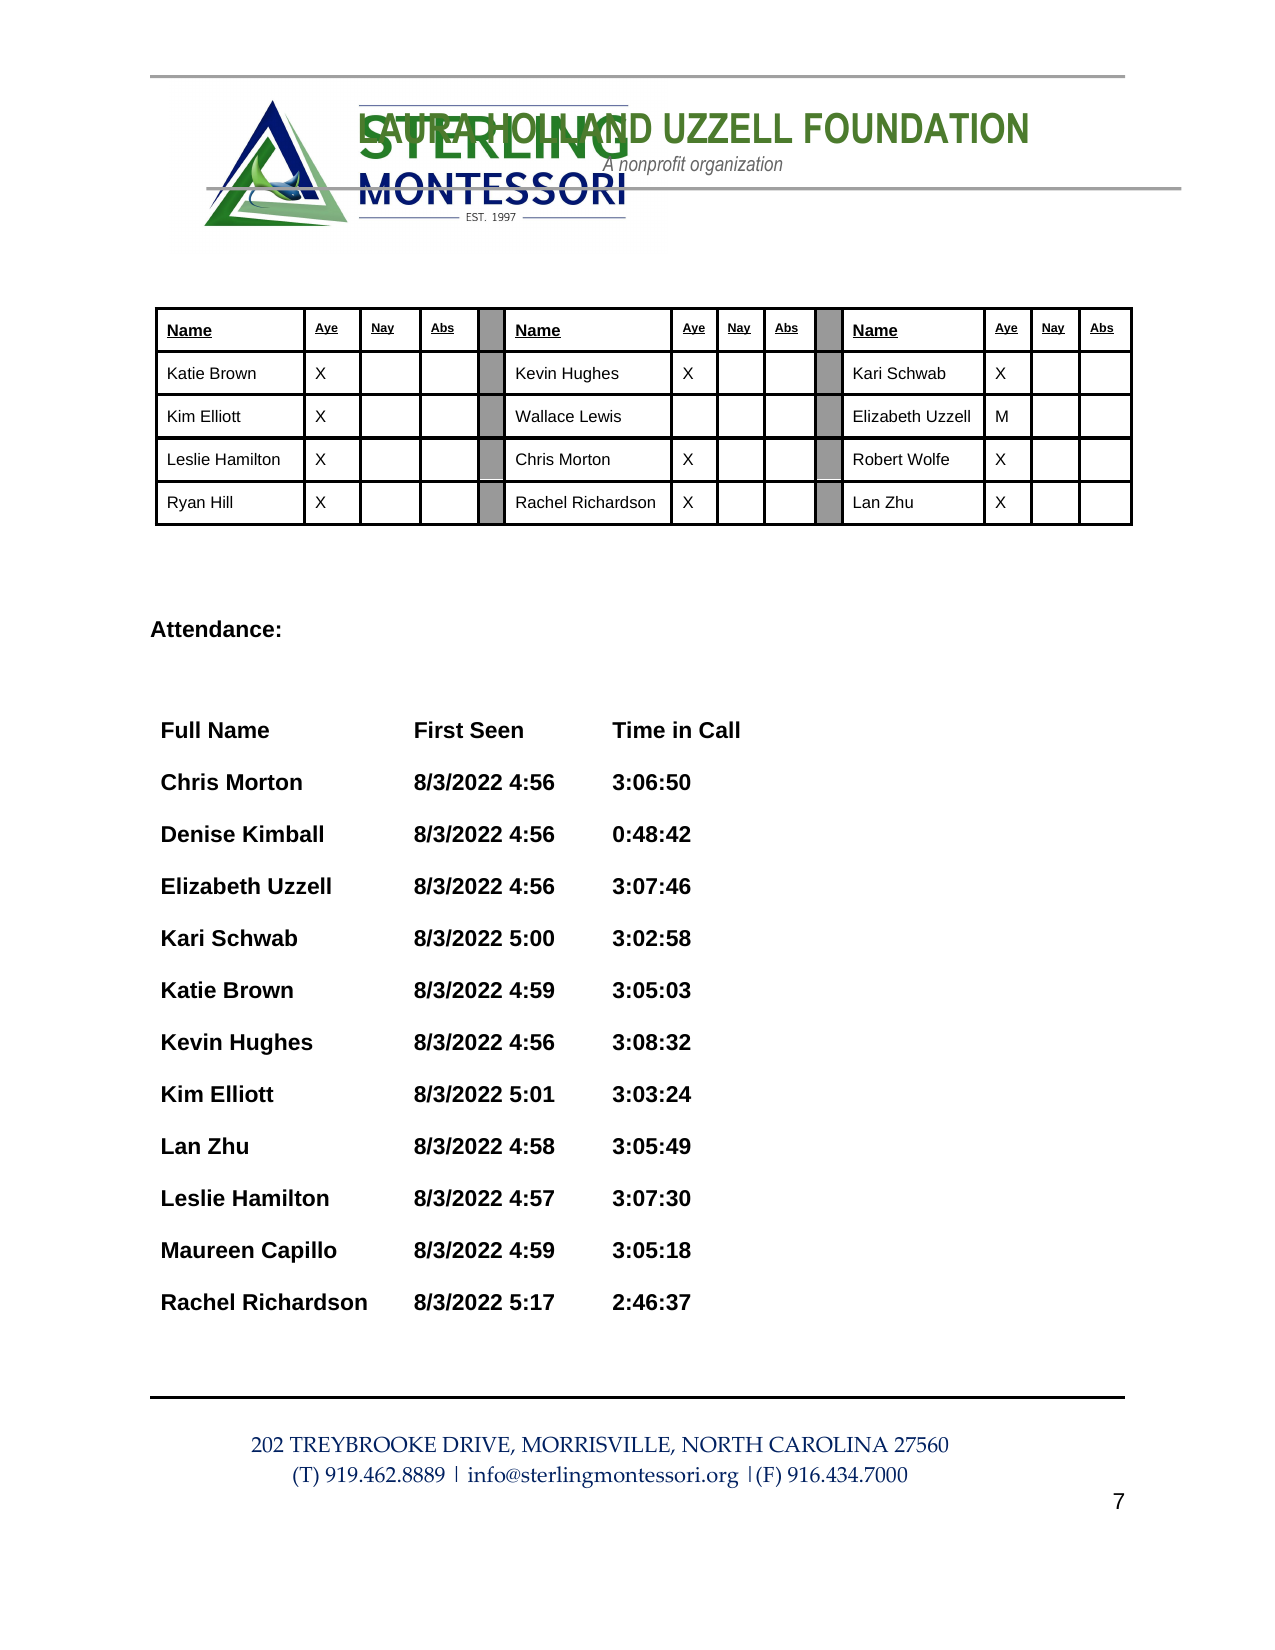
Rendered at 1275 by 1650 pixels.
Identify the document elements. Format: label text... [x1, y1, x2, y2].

table_cell 8/3/2022 4:56 [403, 862, 602, 914]
table_cell 3:05:03 [602, 966, 775, 1018]
table_header First Seen [403, 707, 602, 758]
table_cell 8/3/2022 4:59 [403, 1227, 602, 1279]
table_cell Wallace Lewis [506, 396, 670, 436]
table_cell [1033, 483, 1078, 523]
table_cell Maureen Capillo [150, 1227, 403, 1279]
table_header Nay [362, 310, 419, 350]
table_cell Elizabeth Uzzell [844, 396, 983, 436]
table_cell 3:08:32 [602, 1019, 775, 1071]
table_cell [362, 396, 419, 436]
table_header Abs [422, 310, 477, 350]
table_cell Kevin Hughes [150, 1019, 403, 1071]
table_cell [766, 353, 814, 393]
table_header Aye [986, 310, 1030, 350]
table_cell [1033, 353, 1078, 393]
table_cell [422, 483, 477, 523]
picture [168, 79, 668, 254]
table_cell [422, 440, 477, 479]
table_cell [766, 440, 814, 479]
table_cell Kevin Hughes [506, 353, 670, 393]
table_cell 0:48:42 [602, 810, 775, 862]
table_cell 3:05:49 [602, 1123, 775, 1175]
table_cell Lan Zhu [844, 483, 983, 523]
table_header [480, 310, 503, 350]
table_cell [480, 483, 503, 523]
table_cell Kim Elliott [150, 1071, 403, 1123]
table_cell Elizabeth Uzzell [150, 862, 403, 914]
table_cell [766, 483, 814, 523]
table_cell Lan Zhu [150, 1123, 403, 1175]
table_cell Robert Wolfe [844, 440, 983, 479]
table_cell [1081, 353, 1130, 393]
table_cell 8/3/2022 4:56 [403, 758, 602, 810]
table_cell X [673, 483, 716, 523]
table_cell [1081, 440, 1130, 479]
table_cell 8/3/2022 4:59 [403, 966, 602, 1018]
table_cell [719, 396, 763, 436]
table_cell [766, 396, 814, 436]
table_cell 8/3/2022 5:00 [403, 914, 602, 966]
table_cell [817, 396, 841, 436]
table_cell [719, 483, 763, 523]
table_header Time in Call [602, 707, 775, 758]
table_cell 3:06:50 [602, 758, 775, 810]
table_cell [1081, 483, 1130, 523]
table_cell [1081, 396, 1130, 436]
table_cell X [306, 396, 359, 436]
table_cell 3:02:58 [602, 914, 775, 966]
text Attendance: [150, 616, 1125, 643]
table_cell Leslie Hamilton [158, 440, 303, 479]
table_cell X [673, 440, 716, 479]
table_cell 8/3/2022 4:58 [403, 1123, 602, 1175]
table_cell 3:05:18 [602, 1227, 775, 1279]
table_header Name [158, 310, 303, 350]
table_cell [422, 353, 477, 393]
table_cell 8/3/2022 5:01 [403, 1071, 602, 1123]
table_cell M [986, 396, 1030, 436]
table_header Abs [1081, 310, 1130, 350]
table_cell Kari Schwab [150, 914, 403, 966]
table_header [817, 310, 841, 350]
table_cell 8/3/2022 4:56 [403, 1019, 602, 1071]
table_cell [362, 483, 419, 523]
table_cell Rachel Richardson [150, 1279, 403, 1359]
table_cell Katie Brown [150, 966, 403, 1018]
table_cell [480, 353, 503, 393]
table_cell Kim Elliott [158, 396, 303, 436]
table_cell Katie Brown [158, 353, 303, 393]
table_cell [817, 483, 841, 523]
table_cell Ryan Hill [158, 483, 303, 523]
table_cell 3:07:46 [602, 862, 775, 914]
table_cell X [986, 353, 1030, 393]
table_cell Chris Morton [150, 758, 403, 810]
table_cell 3:03:24 [602, 1071, 775, 1123]
table_cell 8/3/2022 4:57 [403, 1175, 602, 1227]
table_cell [817, 440, 841, 479]
table_cell [673, 396, 716, 436]
table_cell 2:46:37 [602, 1279, 775, 1359]
table_cell Rachel Richardson [506, 483, 670, 523]
table_cell Kari Schwab [844, 353, 983, 393]
table_cell [719, 353, 763, 393]
table_cell 8/3/2022 5:17 [403, 1279, 602, 1359]
table_header Nay [719, 310, 763, 350]
table_header Name [844, 310, 983, 350]
table_cell [817, 353, 841, 393]
table_cell [1033, 396, 1078, 436]
table_cell X [306, 483, 359, 523]
table_header Nay [1033, 310, 1078, 350]
table_cell Chris Morton [506, 440, 670, 479]
table_header Aye [673, 310, 716, 350]
table_header Name [506, 310, 670, 350]
table_cell 8/3/2022 4:56 [403, 810, 602, 862]
table_cell [480, 440, 503, 479]
table_cell X [673, 353, 716, 393]
table_cell [719, 440, 763, 479]
table_header Full Name [150, 707, 403, 758]
table_cell [362, 440, 419, 479]
table_cell [362, 353, 419, 393]
table_cell 3:07:30 [602, 1175, 775, 1227]
table_cell [1033, 440, 1078, 479]
table_cell Leslie Hamilton [150, 1175, 403, 1227]
table_cell X [986, 440, 1030, 479]
table_cell Denise Kimball [150, 810, 403, 862]
table_cell [480, 396, 503, 436]
table_cell X [306, 440, 359, 479]
table_header Abs [766, 310, 814, 350]
table_header Aye [306, 310, 359, 350]
table_cell X [986, 483, 1030, 523]
table_cell [422, 396, 477, 436]
table_cell X [306, 353, 359, 393]
